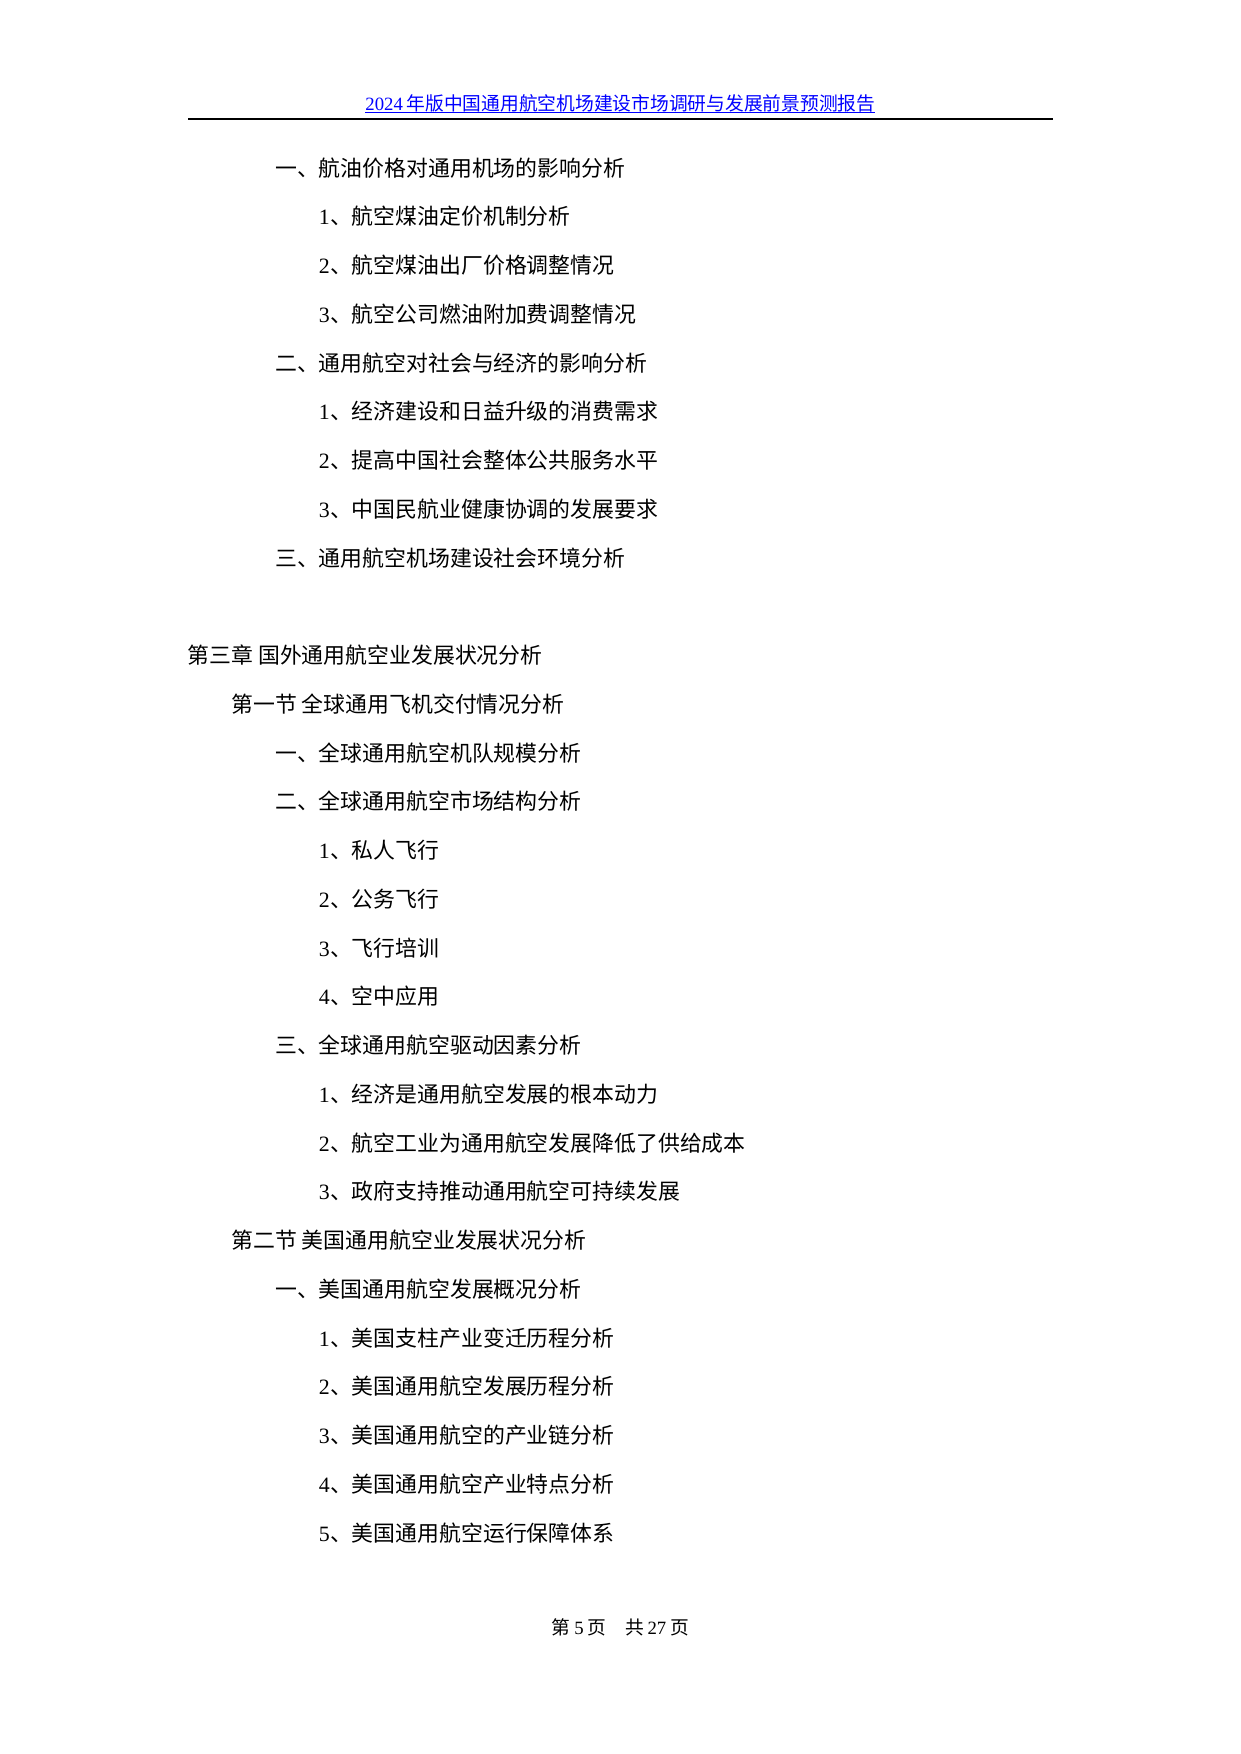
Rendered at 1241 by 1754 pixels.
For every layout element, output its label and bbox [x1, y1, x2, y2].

text [187, 150, 1053, 1548]
